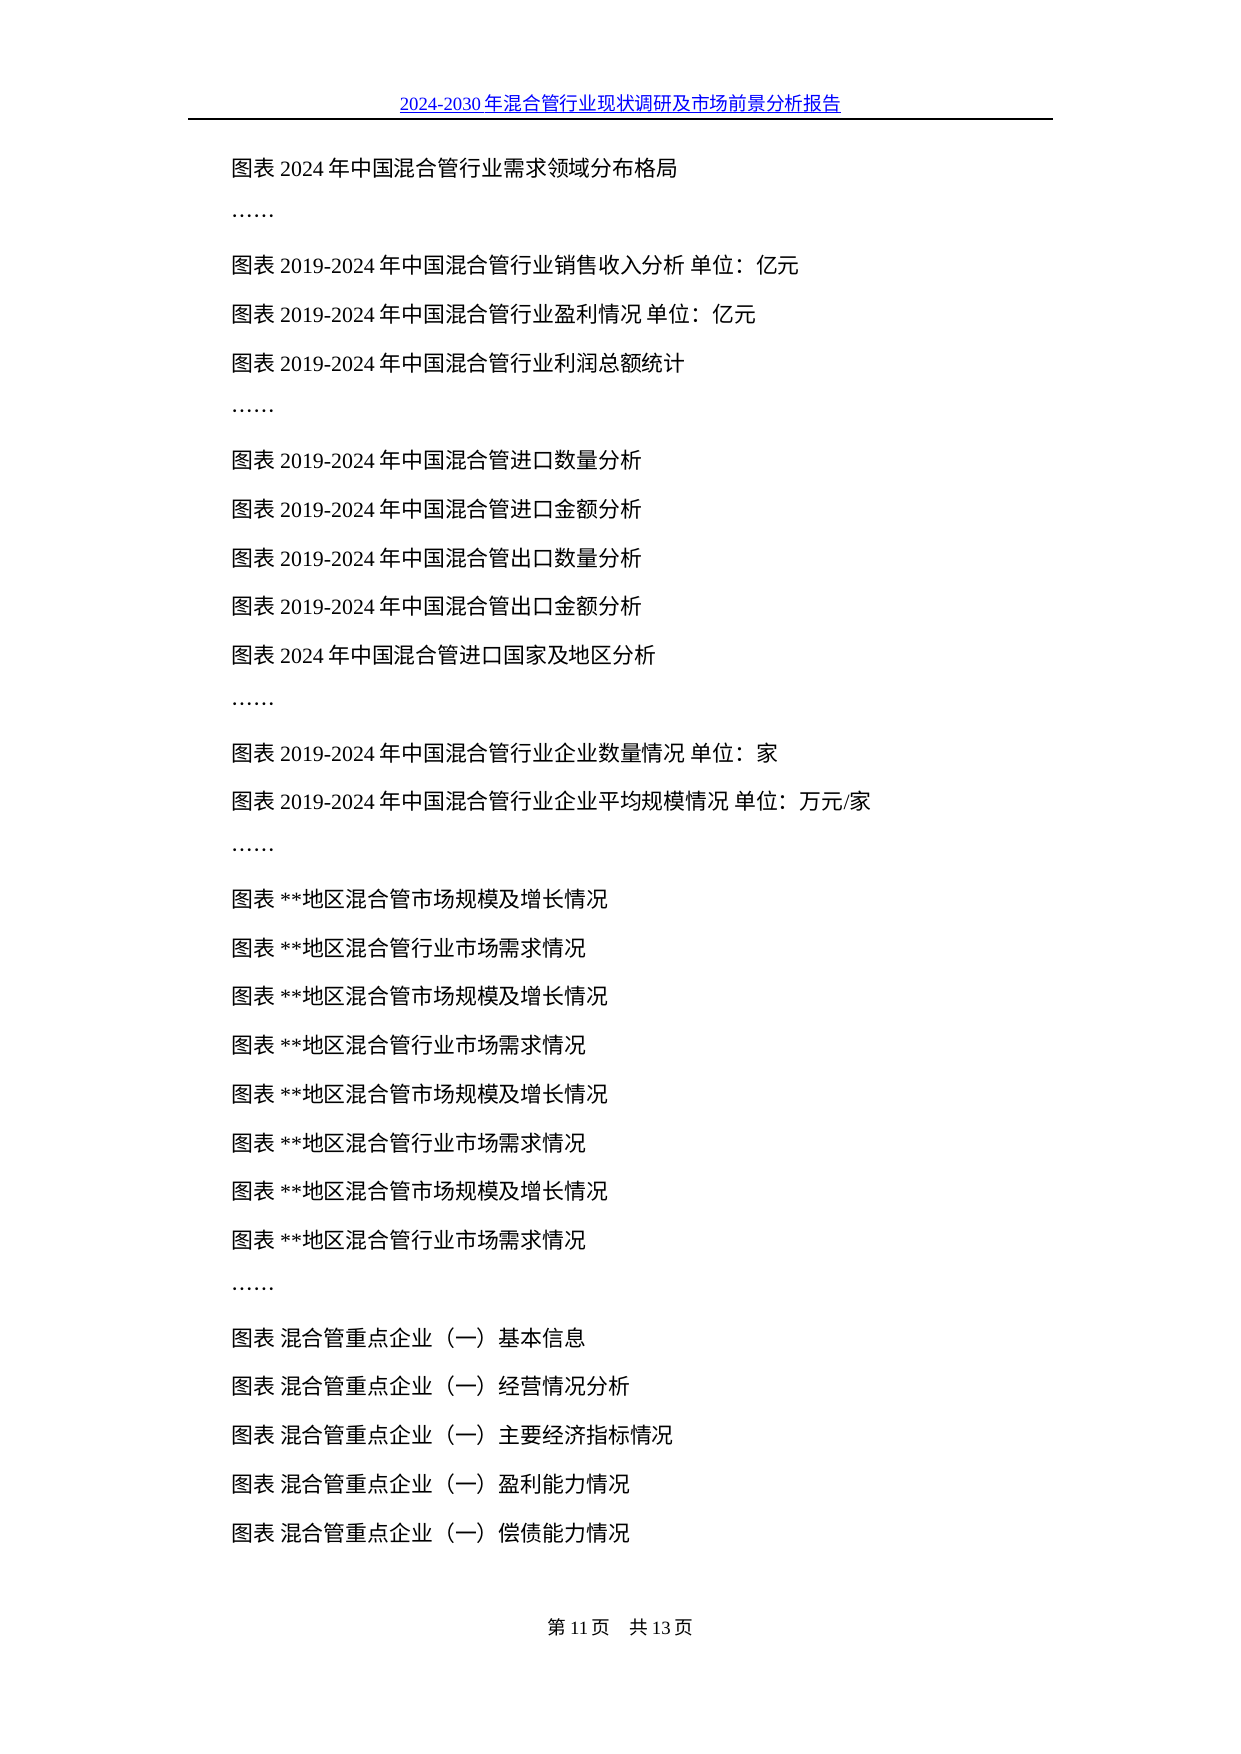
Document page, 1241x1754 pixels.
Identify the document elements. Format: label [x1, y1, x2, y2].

text [187, 150, 1053, 1548]
